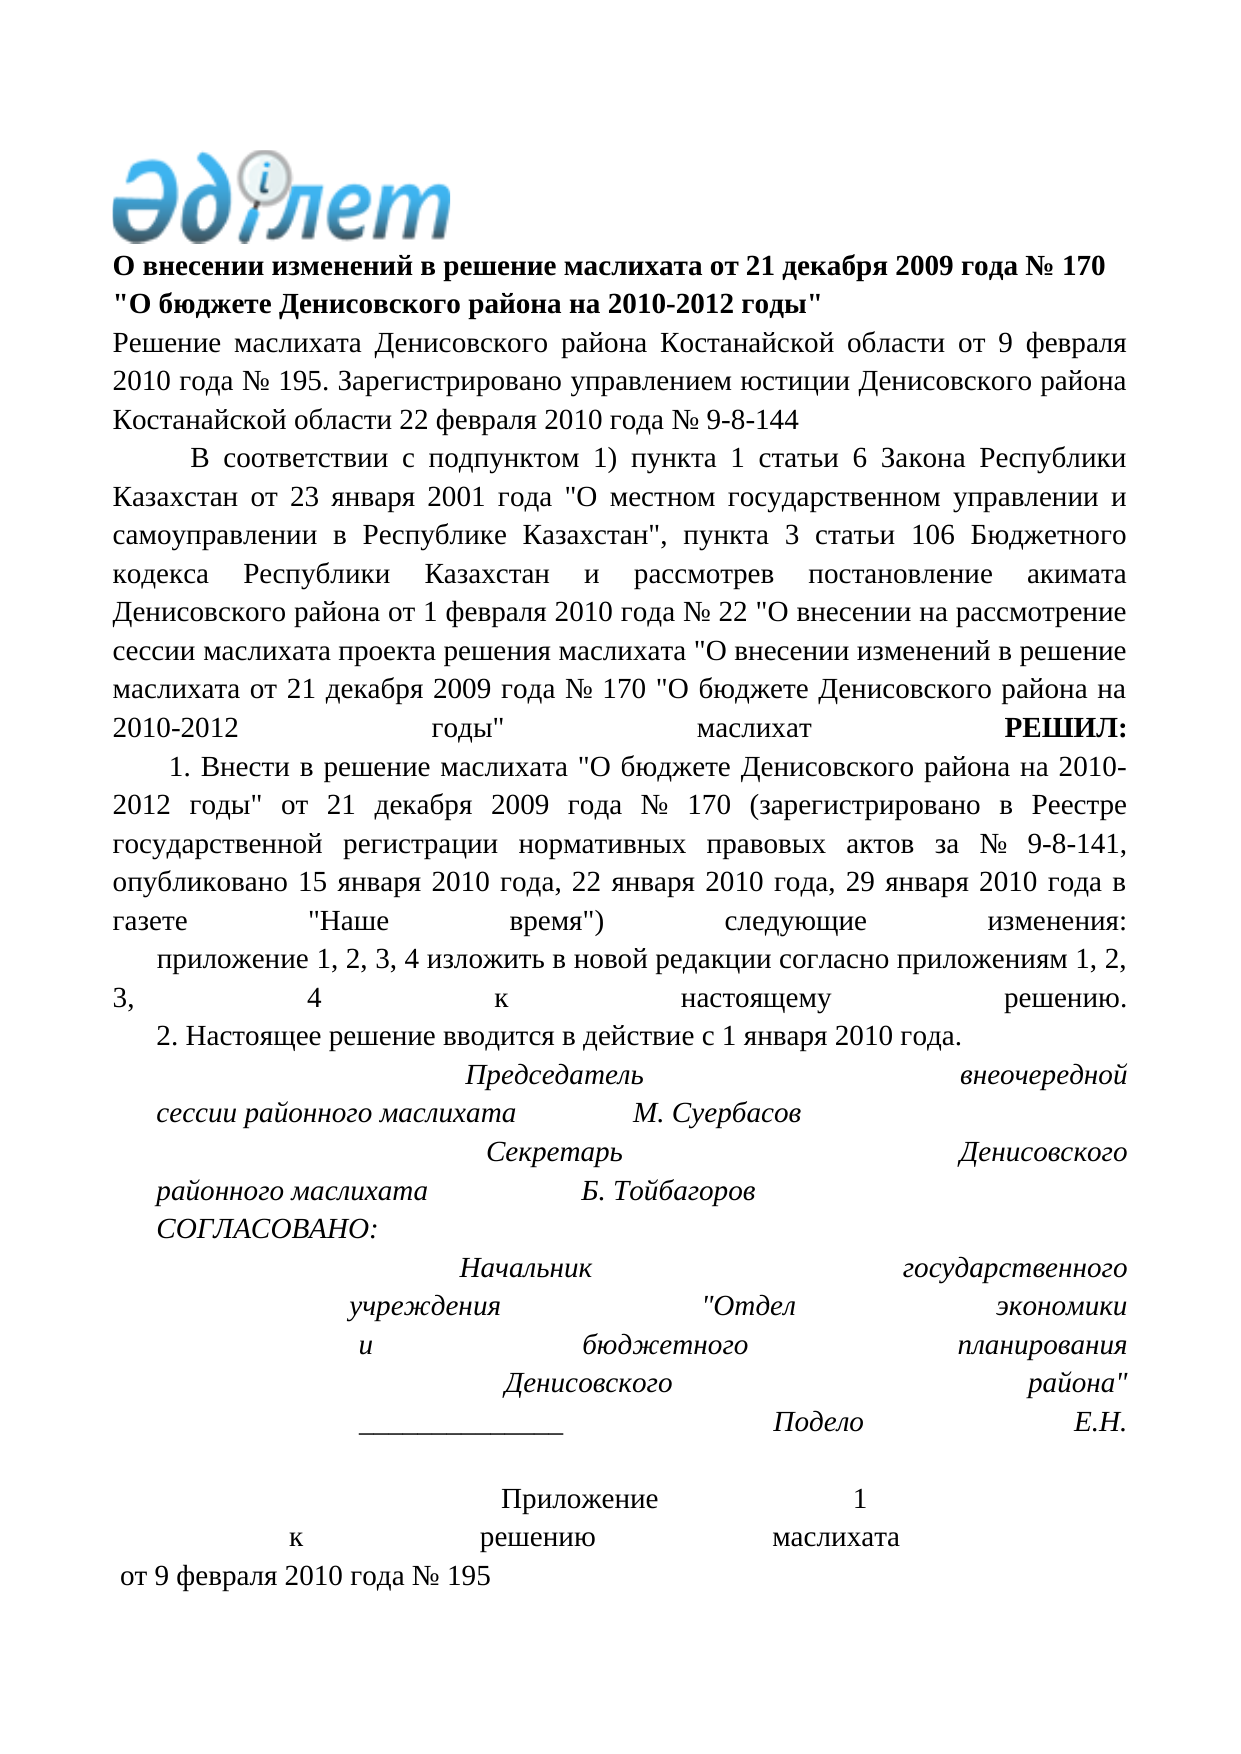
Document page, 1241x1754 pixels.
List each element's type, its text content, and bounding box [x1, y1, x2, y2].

text В соответствии с подпунктом 1) пункта 1 статьи 6 Закона Республики Казахстан от 23 января 2001 года "О местном государственном управлении и самоуправлении в Республике Казахстан", пункта 3 статьи 106 Бюджетного кодекса Республики Казахстан и рассмотрев постановление акимата Денисовского района от 1 февраля 2010 года № 22 "О внесении на рассмотрение сессии маслихата проекта решения маслихата "О внесении изменений в решение маслихата от 21 декабря 2009 года № 170 "О бюджете Денисовского района на 2010-2012 годы" маслихат РЕШИЛ: 1. Внести в решение маслихата "О бюджете Денисовского района на 2010-2012 годы" от 21 декабря 2009 года № 170 (зарегистрировано в Реестре государственной регистрации нормативных правовых актов за № 9-8-141, опубликовано 15 января 2010 года, 22 января 2010 года, 29 января 2010 года в газете "Наше время") следующие изменения: приложение 1, 2, 3, 4 изложить в новой редакции согласно приложениям 1, 2, 3, 4 к настоящему решению. 2. Настоящее решение вводится в действие с 1 января 2010 года. [112, 440, 1128, 1052]
text Приложение 1 к решению маслихата от 9 февраля 2010 года № 195 [112, 1481, 1128, 1592]
text СОГЛАСОВАНО: [112, 1211, 1128, 1245]
text О внесении изменений в решение маслихата от 21 декабря 2009 года № 170 "О бюджете Денисовского района на 2010-2012 годы" [112, 248, 1128, 320]
picture [112, 150, 451, 244]
text Председатель внеочередной сессии районного маслихата М. Суербасов [112, 1057, 1128, 1129]
text Решение маслихата Денисовского района Костанайской области от 9 февраля 2010 года № 195. Зарегистрировано управлением юстиции Денисовского района Костанайской области 22 февраля 2010 года № 9-8-144 [112, 325, 1128, 435]
text Начальник государственного учреждения "Отдел экономики и бюджетного планирования Денисовского района" ______________ Подело Е.Н. [112, 1250, 1128, 1476]
text Секретарь Денисовского районного маслихата Б. Тойбагоров [112, 1134, 1128, 1206]
